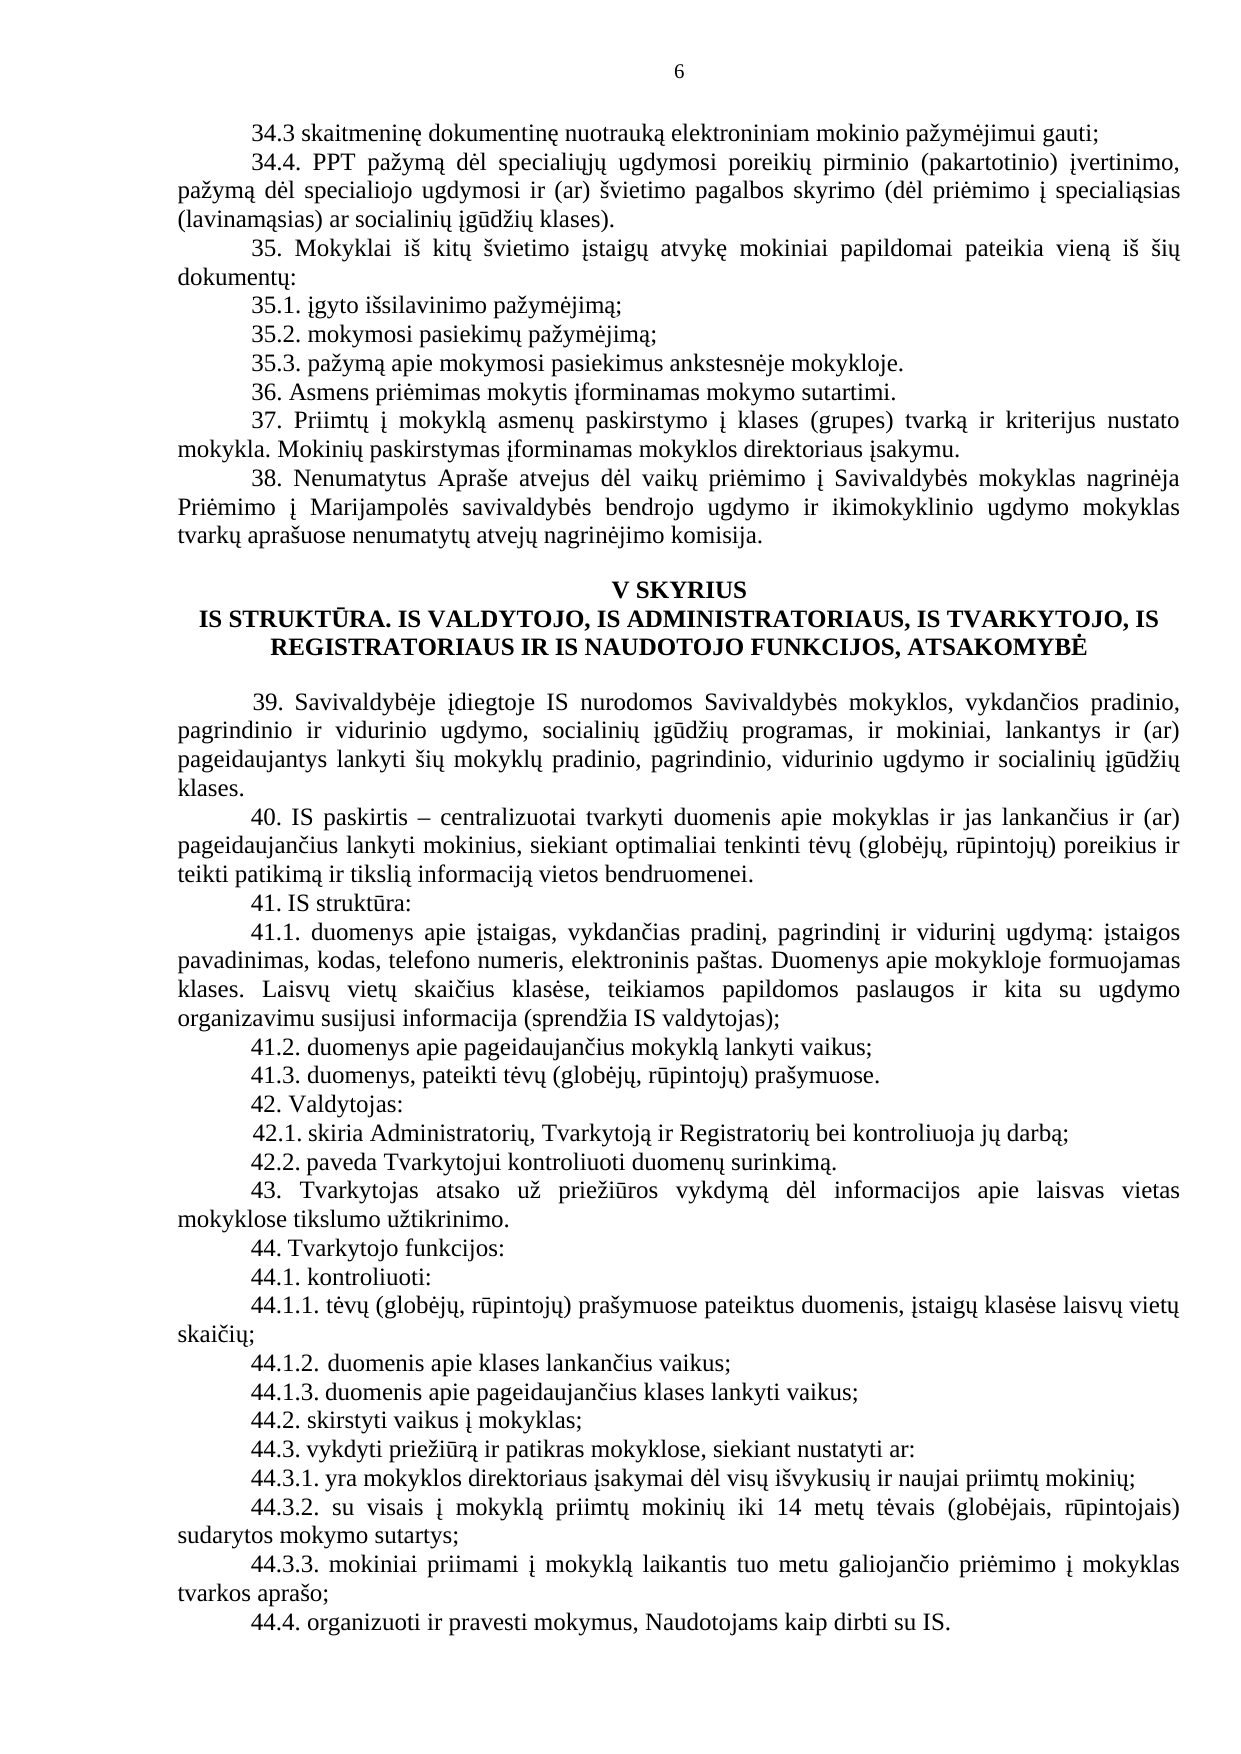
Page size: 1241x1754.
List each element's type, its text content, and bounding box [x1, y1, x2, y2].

text 34.4. PPT pažymą dėl specialiųjų ugdymosi poreikių pirminio (pakartotinio) įvertinimo, pažymą dėl specialiojo ugdymosi ir (ar) švietimo pagalbos skyrimo (dėl priėmimo į specialiąsias (lavinamąsias) ar socialinių įgūdžių klases). [177, 147, 1181, 233]
text 37. Priimtų į mokyklą asmenų paskirstymo į klases (grupes) tvarką ir kriterijus nustato mokykla. Mokinių paskirstymas įforminamas mokyklos direktoriaus įsakymu. [177, 406, 1181, 463]
text 41.3. duomenys, pateikti tėvų (globėjų, rūpintojų) prašymuose. [251, 1060, 1181, 1089]
text 35.3. pažymą apie mokymosi pasiekimus ankstesnėje mokykloje. [177, 348, 1181, 377]
text 44.1.3. duomenis apie pageidaujančius klases lankyti vaikus; [177, 1377, 1181, 1405]
text 43. Tvarkytojas atsako už priežiūros vykdymą dėl informacijos apie laisvas vietas mokyklose tikslumo užtikrinimo. [177, 1175, 1181, 1233]
text 41.1. duomenys apie įstaigas, vykdančias pradinį, pagrindinį ir vidurinį ugdymą: įstaigos pavadinimas, kodas, telefono numeris, elektroninis paštas. Duomenys apie mokykloje formuojamas klases. Laisvų vietų skaičius klasėse, teikiamos papildomos paslaugos ir kita su ugdymo organizavimu susijusi informacija (sprendžia IS valdytojas); [177, 917, 1181, 1032]
text 36. Asmens priėmimas mokytis įforminamas mokymo sutartimi. [177, 377, 1181, 406]
text 44.3.1. yra mokyklos direktoriaus įsakymai dėl visų išvykusių ir naujai priimtų mokinių; [177, 1463, 1181, 1492]
text 42.2. paveda Tvarkytojui kontroliuoti duomenų surinkimą. [251, 1147, 1181, 1175]
text 44.3. vykdyti priežiūrą ir patikras mokyklose, siekiant nustatyti ar: [177, 1434, 1181, 1463]
text 35. Mokyklai iš kitų švietimo įstaigų atvykę mokiniai papildomai pateikia vieną iš šių dokumentų: [177, 233, 1181, 291]
text 44. Tvarkytojo funkcijos: [177, 1233, 1181, 1262]
text 40. IS paskirtis – centralizuotai tvarkyti duomenis apie mokyklas ir jas lankančius ir (ar) pageidaujančius lankyti mokinius, siekiant optimaliai tenkinti tėvų (globėjų, rūpintojų) poreikius ir teikti patikimą ir tikslią informaciją vietos bendruomenei. [177, 802, 1181, 888]
text 44.3.3. mokiniai priimami į mokyklą laikantis tuo metu galiojančio priėmimo į mokyklas tvarkos aprašo; [177, 1549, 1181, 1607]
text 44.3.2. su visais į mokyklą priimtų mokinių iki 14 metų tėvais (globėjais, rūpintojais) sudarytos mokymo sutartys; [177, 1492, 1181, 1549]
text 44.1. kontroliuoti: [177, 1262, 1181, 1290]
text 41.2. duomenys apie pageidaujančius mokyklą lankyti vaikus; [177, 1032, 1181, 1060]
text V SKYRIUS [177, 575, 1181, 604]
text 41. IS struktūra: [177, 888, 1181, 917]
text 35.2. mokymosi pasiekimų pažymėjimą; [177, 319, 1181, 348]
text 38. Nenumatytus Apraše atvejus dėl vaikų priėmimo į Savivaldybės mokyklas nagrinėja Priėmimo į Marijampolės savivaldybės bendrojo ugdymo ir ikimokyklinio ugdymo mokyklas tvarkų aprašuose nenumatytų atvejų nagrinėjimo komisija. [177, 463, 1181, 549]
text 44.2. skirstyti vaikus į mokyklas; [177, 1405, 1181, 1434]
text 42. Valdytojas: [227, 1089, 1181, 1118]
text 35.1. įgyto išsilavinimo pažymėjimą; [177, 291, 1181, 319]
text 42.1. skiria Administratorių, Tvarkytoją ir Registratorių bei kontroliuoja jų darbą; [177, 1118, 1181, 1147]
text 39. Savivaldybėje įdiegtoje IS nurodomos Savivaldybės mokyklos, vykdančios pradinio, pagrindinio ir vidurinio ugdymo, socialinių įgūdžių programas, ir mokiniai, lankantys ir (ar) pageidaujantys lankyti šių mokyklų pradinio, pagrindinio, vidurinio ugdymo ir socialinių įgūdžių klases. [177, 687, 1181, 802]
text 44.1.2. duomenis apie klases lankančius vaikus; [177, 1348, 1181, 1377]
text 34.3 skaitmeninę dokumentinę nuotrauką elektroniniam mokinio pažymėjimui gauti; [177, 118, 1181, 147]
text IS STRUKTŪRA. IS VALDYTOJO, IS ADMINISTRATORIAUS, IS TVARKYTOJO, IS REGISTRATORIAUS IR IS NAUDOTOJO FUNKCIJOS, ATSAKOMYBĖ [177, 604, 1181, 661]
text 44.1.1. tėvų (globėjų, rūpintojų) prašymuose pateiktus duomenis, įstaigų klasėse laisvų vietų skaičių; [177, 1290, 1181, 1348]
text 44.4. organizuoti ir pravesti mokymus, Naudotojams kaip dirbti su IS. [177, 1607, 1181, 1635]
